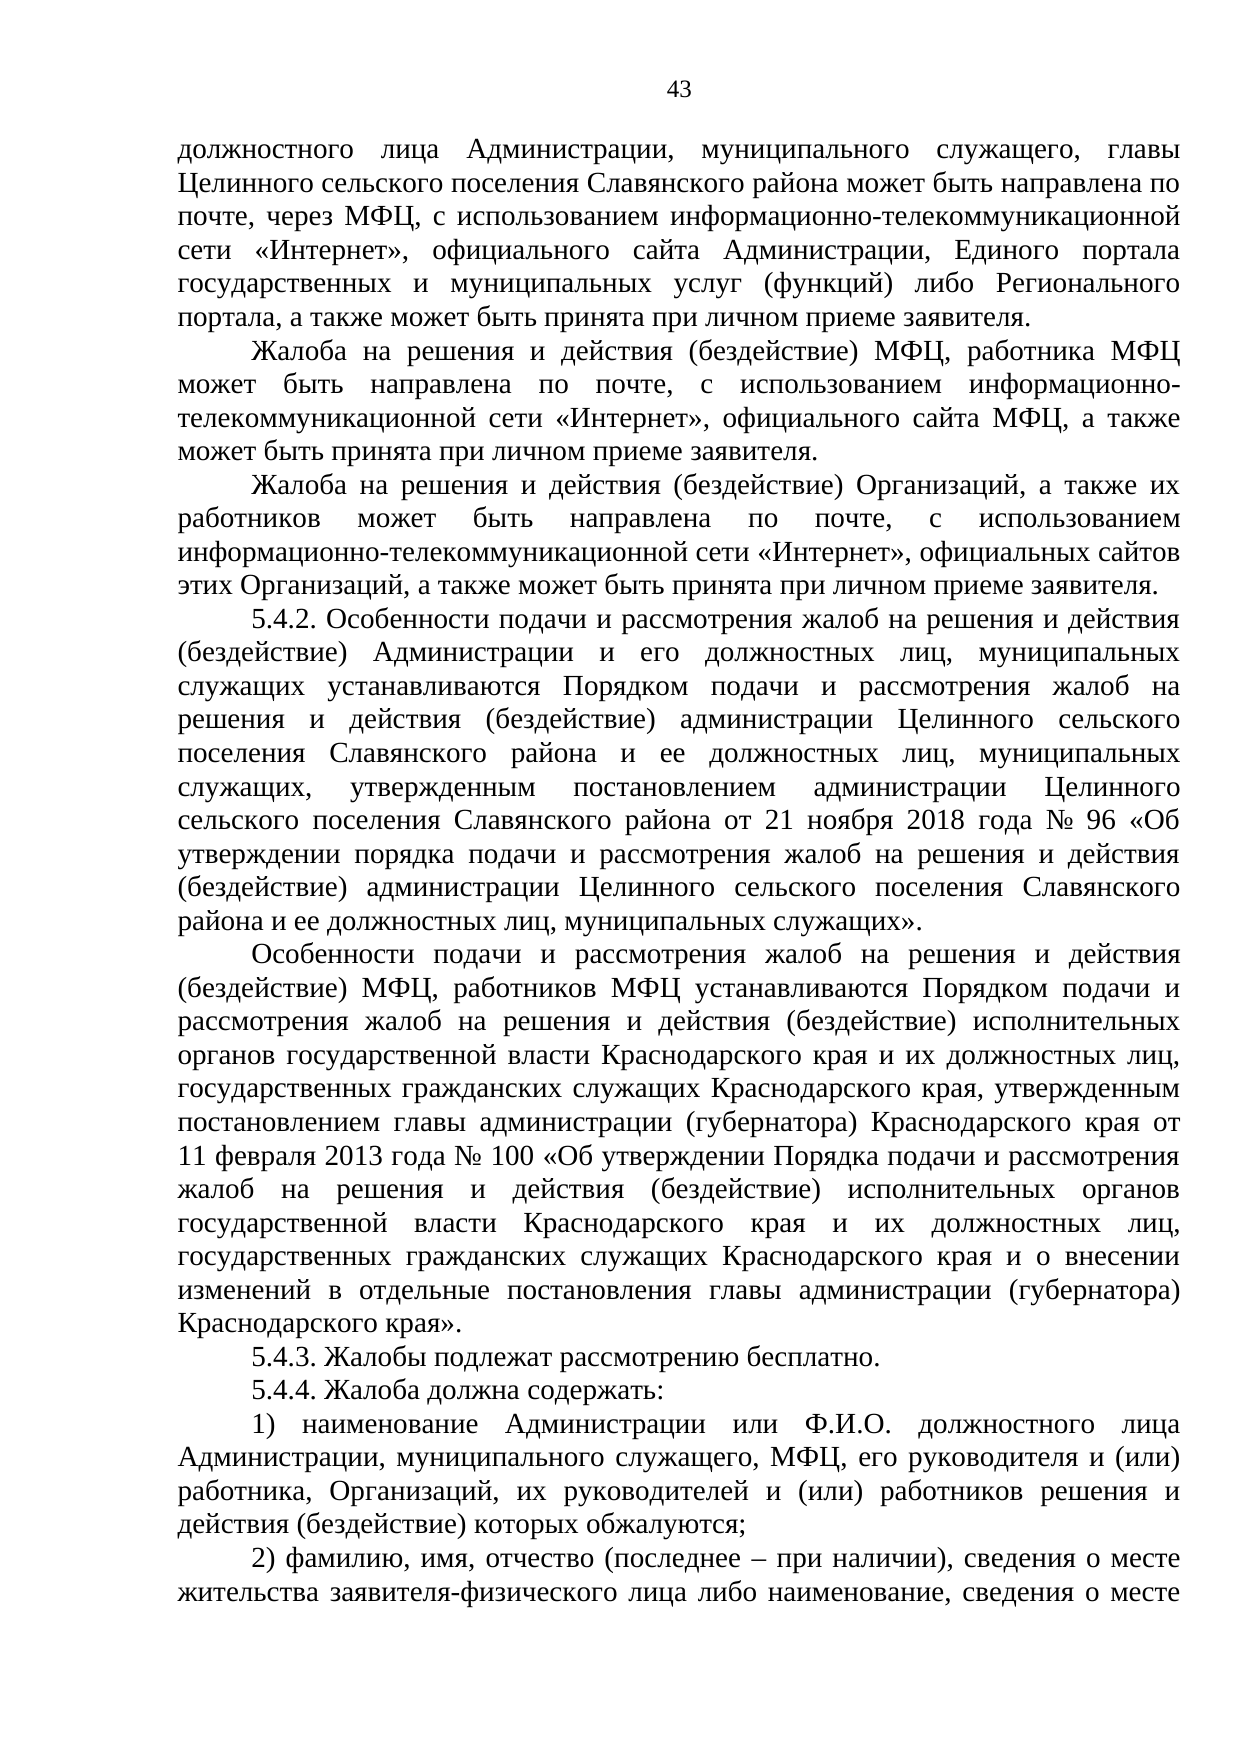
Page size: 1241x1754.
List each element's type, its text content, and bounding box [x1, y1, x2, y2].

text 1) наименование Администрации или Ф.И.О. должностного лица Администрации, муниципального служащего, МФЦ, его руководителя и (или) работника, Организаций, их руководителей и (или) работников решения и действия (бездействие) которых обжалуются; [177, 1406, 1181, 1540]
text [177, 1540, 1181, 1607]
text Жалоба на решения и действия (бездействие) МФЦ, работника МФЦ может быть направлена по почте, с использованием информационно-телекоммуникационной сети «Интернет», официального сайта МФЦ, а также может быть принята при личном приеме заявителя. [177, 333, 1181, 467]
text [177, 131, 1181, 333]
text 5.4.3. Жалобы подлежат рассмотрению бесплатно. [177, 1339, 1181, 1372]
text Жалоба на решения и действия (бездействие) Организаций, а также их работников может быть направлена по почте, с использованием информационно-телекоммуникационной сети «Интернет», официальных сайтов этих Организаций, а также может быть принята при личном приеме заявителя. [177, 467, 1181, 601]
text 5.4.2. Особенности подачи и рассмотрения жалоб на решения и действия (бездействие) Администрации и его должностных лиц, муниципальных служащих устанавливаются Порядком подачи и рассмотрения жалоб на решения и действия (бездействие) администрации Целинного сельского поселения Славянского района и ее должностных лиц, муниципальных служащих, утвержденным постановлением администрации Целинного сельского поселения Славянского района от 21 ноября 2018 года № 96 «Об утверждении порядка подачи и рассмотрения жалоб на решения и действия (бездействие) администрации Целинного сельского поселения Славянского района и ее должностных лиц, муниципальных служащих». [177, 601, 1181, 936]
text 5.4.4. Жалоба должна содержать: [177, 1372, 1181, 1406]
text Особенности подачи и рассмотрения жалоб на решения и действия (бездействие) МФЦ, работников МФЦ устанавливаются Порядком подачи и рассмотрения жалоб на решения и действия (бездействие) исполнительных органов государственной власти Краснодарского края и их должностных лиц, государственных гражданских служащих Краснодарского края, утвержденным постановлением главы администрации (губернатора) Краснодарского края от 11 февраля 2013 года № 100 «Об утверждении Порядка подачи и рассмотрения жалоб на решения и действия (бездействие) исполнительных органов государственной власти Краснодарского края и их должностных лиц, государственных гражданских служащих Краснодарского края и о внесении изменений в отдельные постановления главы администрации (губернатора) Краснодарского края». [177, 936, 1181, 1339]
